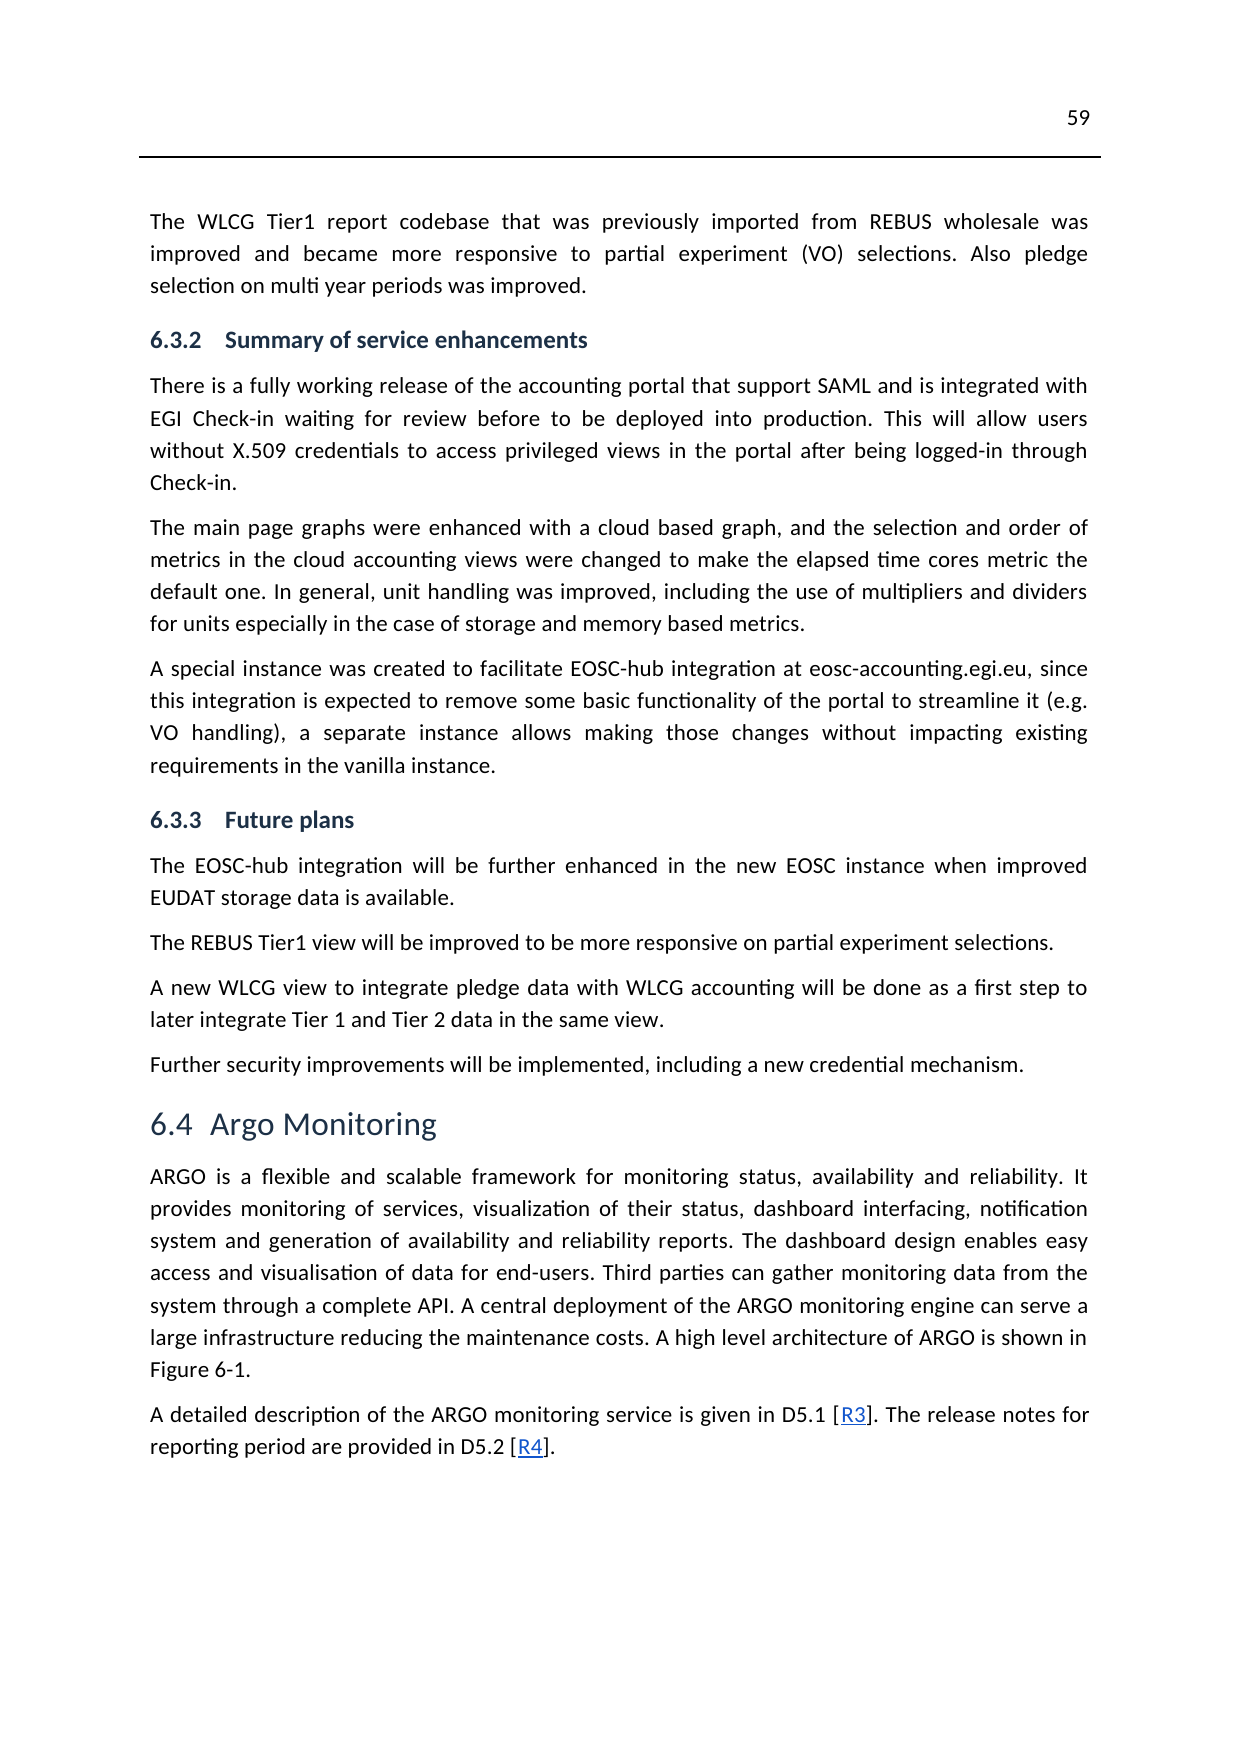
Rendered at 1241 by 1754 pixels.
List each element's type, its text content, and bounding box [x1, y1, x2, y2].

text A detailed description of the ARGO monitoring service is given in D5.1 [R3]. The release notes for reporting period are provided in D5.2 [R4]. [150, 1400, 1090, 1460]
text There is a fully working release of the accounting portal that support SAML and is integrated with EGI Check-in waiting for review before to be deployed into production. This will allow users without X.509 credentials to access privileged views in the portal after being logged-in through Check-in. [150, 372, 1090, 496]
text A new WLCG view to integrate pledge data with WLCG accounting will be done as a first step to later integrate Tier 1 and Tier 2 data in the same view. [150, 973, 1090, 1033]
text Further security improvements will be implemented, including a new credential mechanism. [150, 1050, 1090, 1078]
text The main page graphs were enhanced with a cloud based graph, and the selection and order of metrics in the cloud accounting views were changed to make the elapsed time cores metric the default one. In general, unit handling was improved, including the use of multipliers and dividers for units especially in the case of storage and memory based metrics. [150, 513, 1090, 637]
subtitle Argo Monitoring [150, 1103, 1090, 1143]
subtitle Future plans [150, 804, 1090, 834]
text The EOSC-hub integration will be further enhanced in the new EOSC instance when improved EUDAT storage data is available. [150, 851, 1090, 911]
text The WLCG Tier1 report codebase that was previously imported from REBUS wholesale was improved and became more responsive to partial experiment (VO) selections. Also pledge selection on multi year periods was improved. [150, 207, 1090, 299]
subtitle Summary of service enhancements [150, 324, 1090, 355]
text The REBUS Tier1 view will be improved to be more responsive on partial experiment selections. [150, 928, 1090, 956]
text ARGO is a flexible and scalable framework for monitoring status, availability and reliability. It provides monitoring of services, visualization of their status, dashboard interfacing, notification system and generation of availability and reliability reports. The dashboard design enables easy access and visualisation of data for end-users. Third parties can gather monitoring data from the system through a complete API. A central deployment of the ARGO monitoring engine can serve a large infrastructure reducing the maintenance costs. A high level architecture of ARGO is shown in Figure 6-1. [150, 1162, 1090, 1383]
text A special instance was created to facilitate EOSC-hub integration at eosc-accounting.egi.eu, since this integration is expected to remove some basic functionality of the portal to streamline it (e.g. VO handling), a separate instance allows making those changes without impacting existing requirements in the vanilla instance. [150, 654, 1090, 779]
